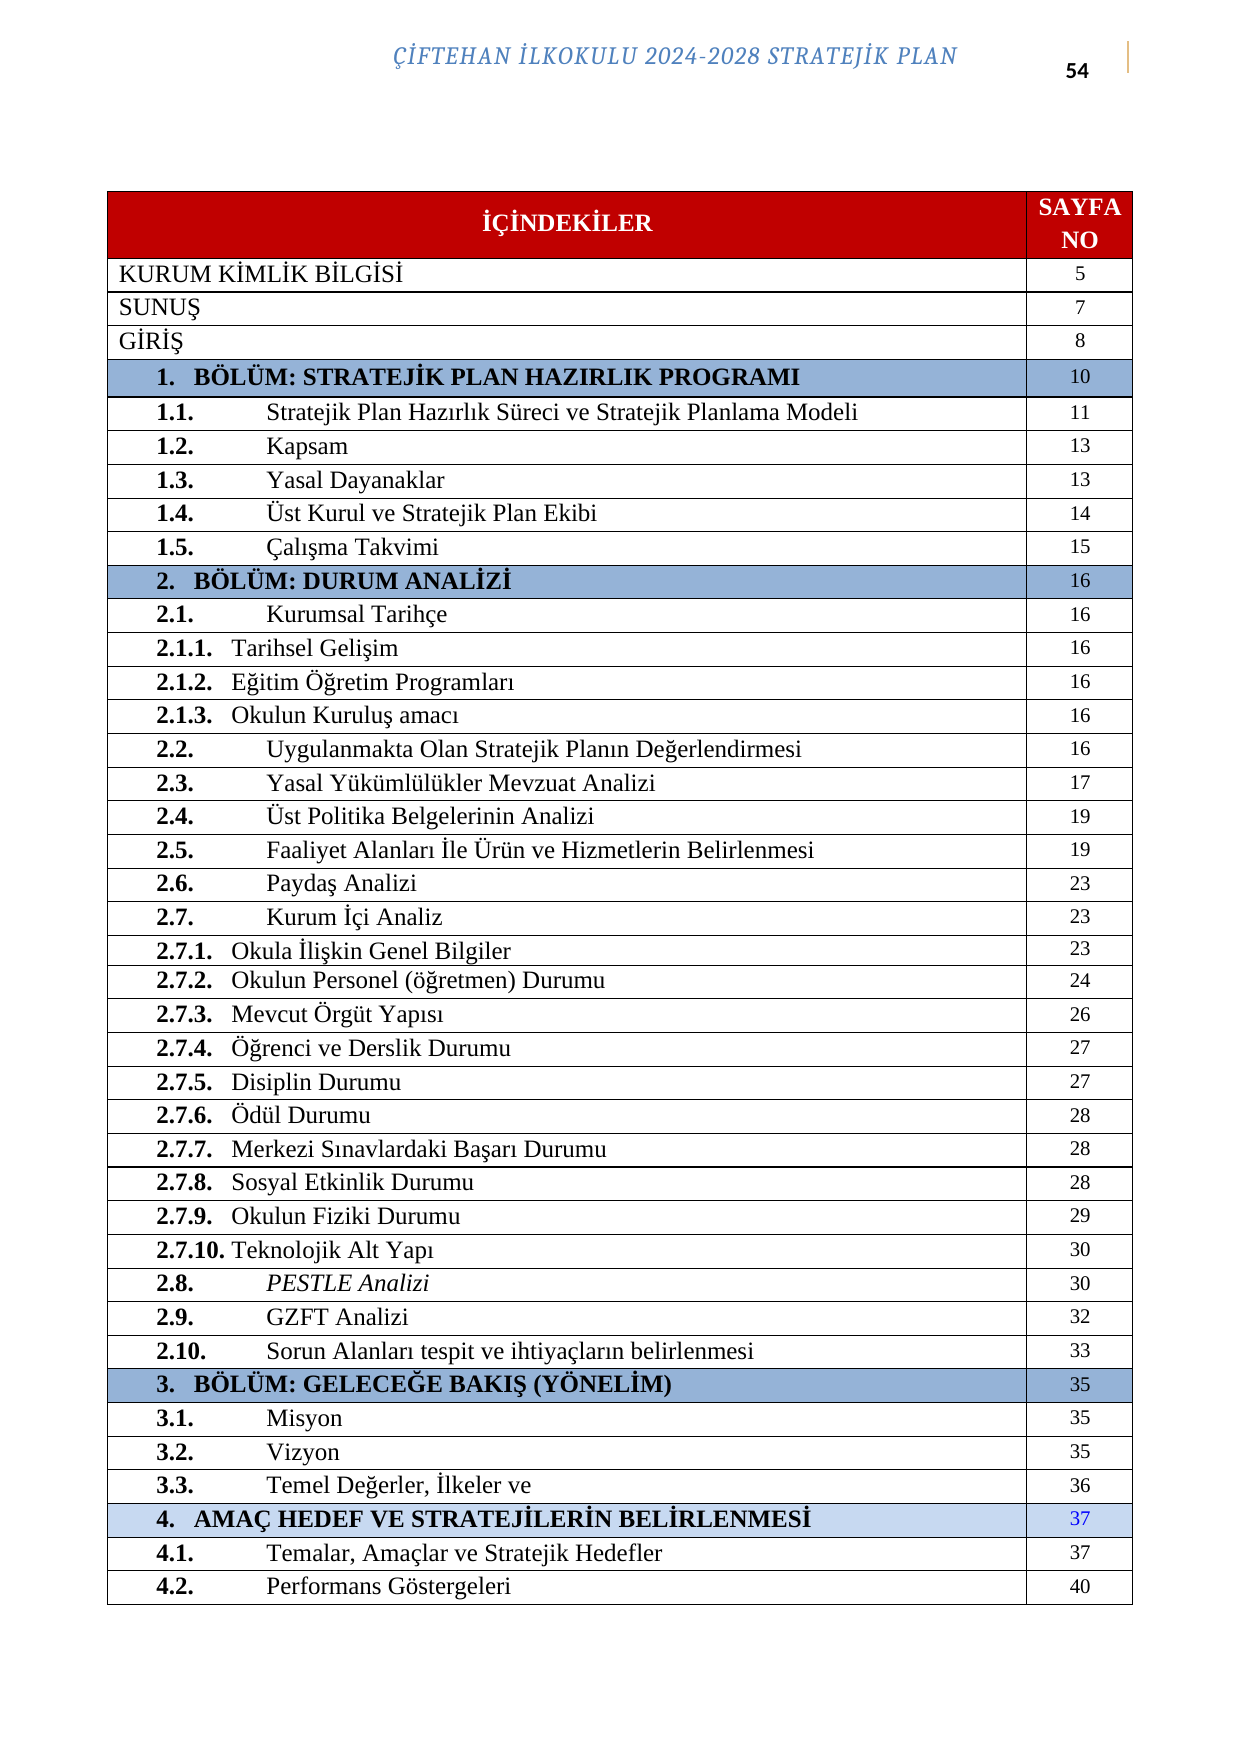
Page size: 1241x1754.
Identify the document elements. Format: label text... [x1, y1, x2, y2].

table_cell 13 [1027, 431, 1132, 464]
table_cell 26 [1027, 999, 1132, 1032]
table_cell Öğrenci ve Derslik Durumu [108, 1033, 1026, 1066]
table_cell 16 [1027, 734, 1132, 767]
table_cell 30 [1027, 1269, 1132, 1301]
table_cell Paydaş Analizi [108, 869, 1026, 901]
table_cell Sosyal Etkinlik Durumu [108, 1168, 1026, 1200]
table_cell Temalar, Amaçlar ve Stratejik Hedefler [108, 1538, 1026, 1570]
table_cell Mevcut Örgüt Yapısı [108, 999, 1026, 1032]
table_cell 35 [1027, 1437, 1132, 1469]
table_cell Çalışma Takvimi [108, 532, 1026, 565]
table_cell BÖLÜM: DURUM ANALİZİ [108, 566, 1026, 598]
table_cell Performans Göstergeleri [108, 1571, 1026, 1604]
table_cell Okulun Kuruluş amacı [108, 700, 1026, 733]
table_cell Kurumsal Tarihçe [108, 599, 1026, 632]
table_cell Ödül Durumu [108, 1100, 1026, 1133]
table_cell Üst Politika Belgelerinin Analizi [108, 801, 1026, 834]
table_cell Teknolojik Alt Yapı [108, 1235, 1026, 1267]
table_cell Okulun Personel (öğretmen) Durumu [108, 966, 1026, 998]
table_cell 29 [1027, 1201, 1132, 1234]
table_cell Yasal Dayanaklar [108, 465, 1026, 497]
table_cell Temel Değerler, İlkeler ve [108, 1470, 1026, 1503]
table_cell 15 [1027, 532, 1132, 565]
table_cell Okulun Fiziki Durumu [108, 1201, 1026, 1234]
table_cell 33 [1027, 1336, 1132, 1368]
table_cell 23 [1027, 902, 1132, 935]
table_cell BÖLÜM: STRATEJİK PLAN HAZIRLIK PROGRAMI [108, 360, 1026, 396]
table_cell Tarihsel Gelişim [108, 633, 1026, 666]
table_cell Merkezi Sınavlardaki Başarı Durumu [108, 1134, 1026, 1166]
table_cell AMAÇ HEDEF VE STRATEJİLERİN BELİRLENMESİ [108, 1504, 1026, 1537]
table_cell 37 [1027, 1538, 1132, 1570]
table_cell 13 [1027, 465, 1132, 497]
table_header SAYFA NO [1027, 192, 1132, 258]
table_cell 28 [1027, 1134, 1132, 1166]
table_cell 11 [1027, 398, 1132, 430]
table_cell 27 [1027, 1033, 1132, 1066]
table_cell 17 [1027, 768, 1132, 800]
table_cell 40 [1027, 1571, 1132, 1604]
table_cell Üst Kurul ve Stratejik Plan Ekibi [108, 499, 1026, 531]
table_cell 19 [1027, 801, 1132, 834]
table_cell GİRİŞ [108, 326, 1026, 359]
table_cell 27 [1027, 1067, 1132, 1099]
table_cell 8 [1027, 326, 1132, 359]
table_cell Sorun Alanları tespit ve ihtiyaçların belirlenmesi [108, 1336, 1026, 1368]
table_cell 16 [1027, 633, 1132, 666]
table_header İÇİNDEKİLER [108, 192, 1026, 258]
table_cell Vizyon [108, 1437, 1026, 1469]
table_cell Kapsam [108, 431, 1026, 464]
table_cell KURUM KİMLİK BİLGİSİ [108, 259, 1026, 291]
table_cell 28 [1027, 1168, 1132, 1200]
table_cell 35 [1027, 1403, 1132, 1436]
table_cell 16 [1027, 667, 1132, 699]
table_cell 30 [1027, 1235, 1132, 1267]
table_cell PESTLE Analizi [108, 1269, 1026, 1301]
table_cell 35 [1027, 1369, 1132, 1402]
table_cell 37 [1027, 1504, 1132, 1537]
table_cell 5 [1027, 259, 1132, 291]
table_cell Stratejik Plan Hazırlık Süreci ve Stratejik Planlama Modeli [108, 398, 1026, 430]
table_cell 14 [1027, 499, 1132, 531]
table_cell 19 [1027, 835, 1132, 867]
table_cell 16 [1027, 599, 1132, 632]
table_cell SUNUŞ [108, 293, 1026, 325]
table_cell 36 [1027, 1470, 1132, 1503]
table_cell 32 [1027, 1302, 1132, 1335]
table_cell 16 [1027, 566, 1132, 598]
table_cell Okula İlişkin Genel Bilgiler [108, 936, 1026, 964]
table_cell Misyon [108, 1403, 1026, 1436]
table_cell Disiplin Durumu [108, 1067, 1026, 1099]
table_cell 10 [1027, 360, 1132, 396]
table_cell 24 [1027, 966, 1132, 998]
table_cell Kurum İçi Analiz [108, 902, 1026, 935]
table_cell GZFT Analizi [108, 1302, 1026, 1335]
table_cell Faaliyet Alanları İle Ürün ve Hizmetlerin Belirlenmesi [108, 835, 1026, 867]
table_cell 16 [1027, 700, 1132, 733]
table_cell Eğitim Öğretim Programları [108, 667, 1026, 699]
table_cell Uygulanmakta Olan Stratejik Planın Değerlendirmesi [108, 734, 1026, 767]
table_cell Yasal Yükümlülükler Mevzuat Analizi [108, 768, 1026, 800]
table_cell 28 [1027, 1100, 1132, 1133]
table_cell 23 [1027, 869, 1132, 901]
table_cell BÖLÜM: GELECEĞE BAKIŞ (YÖNELİM) [108, 1369, 1026, 1402]
table_cell 7 [1027, 293, 1132, 325]
table_cell 23 [1027, 936, 1132, 964]
